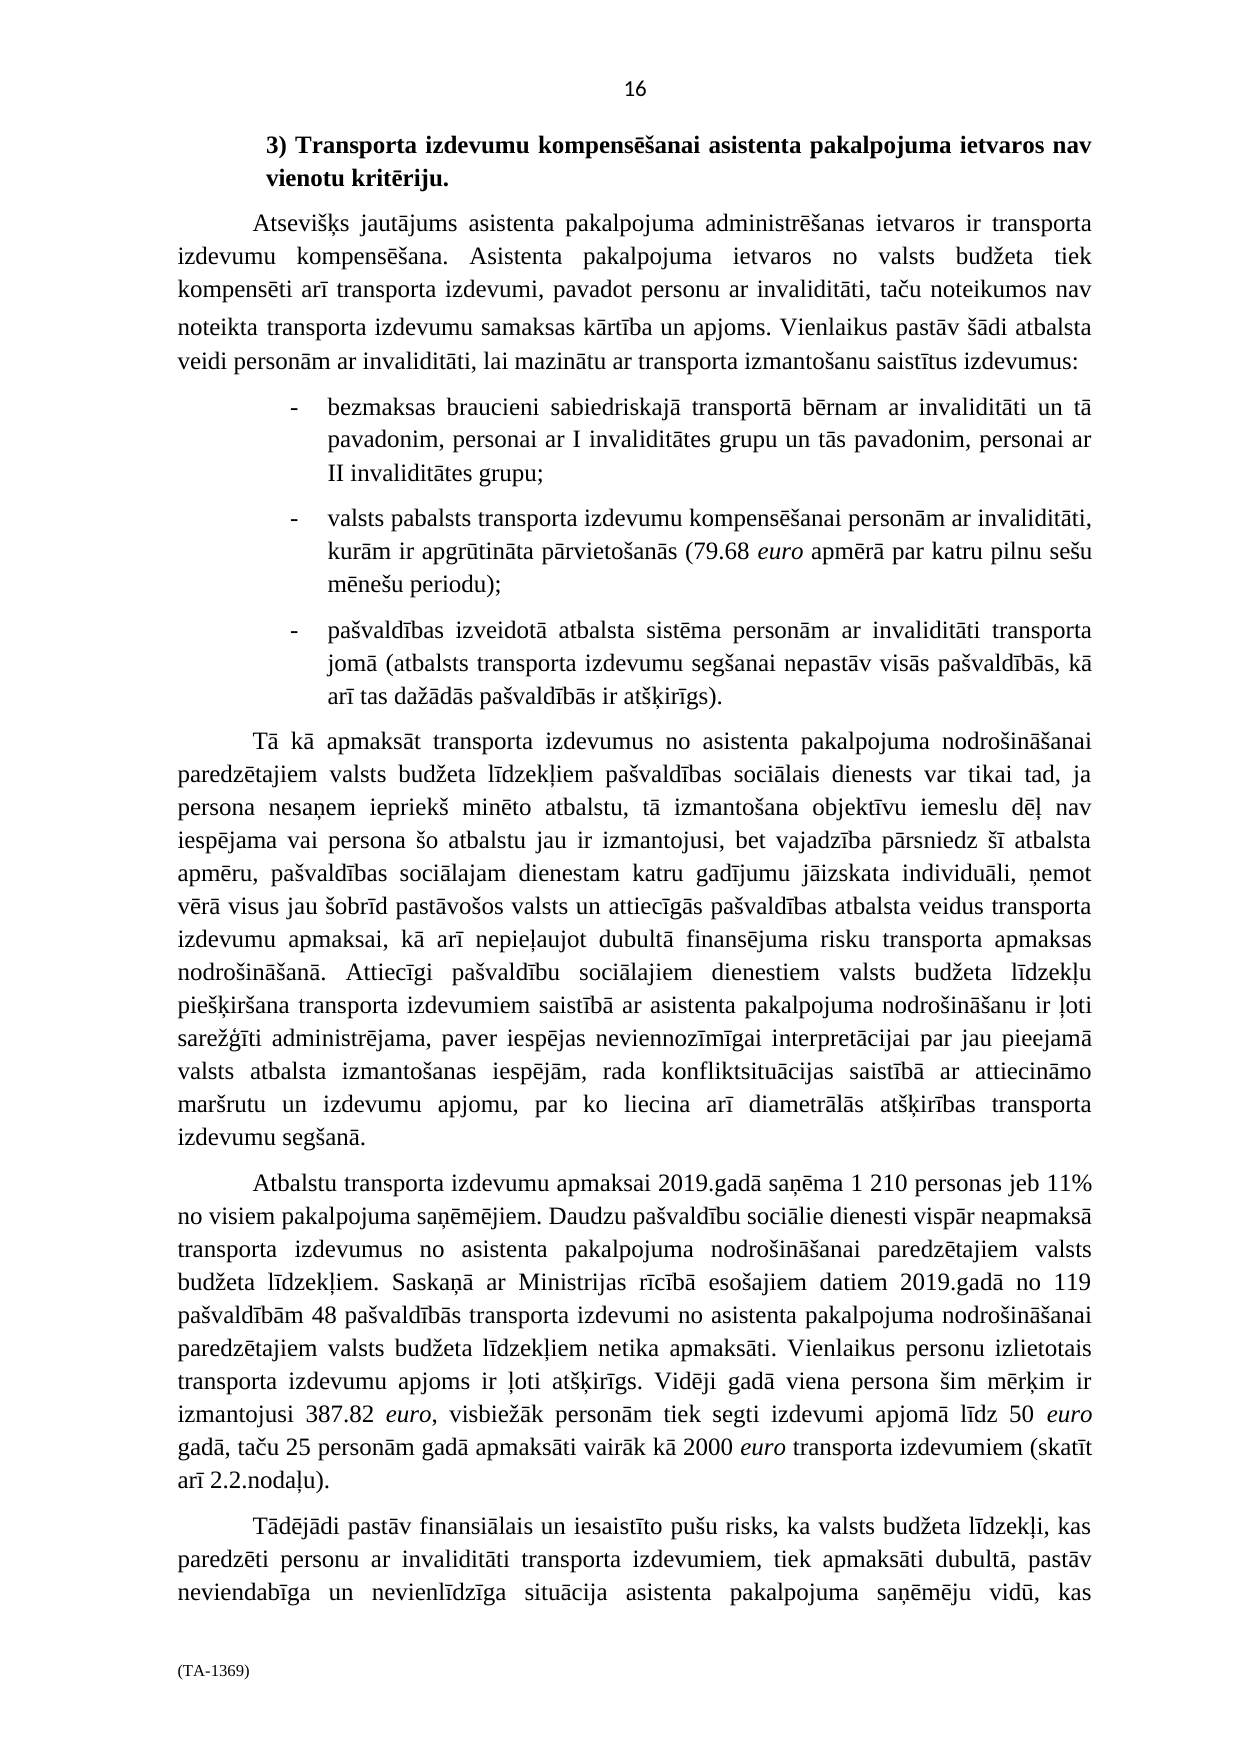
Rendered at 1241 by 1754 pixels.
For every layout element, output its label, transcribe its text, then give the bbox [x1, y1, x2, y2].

text 3) Transporta izdevumu kompensēšanai asistenta pakalpojuma ietvaros nav vienotu kritēriju. [266, 130, 1092, 192]
list bezmaksas braucieni sabiedriskajā transportā bērnam ar invaliditāti un tā pavadonim, personai ar I invaliditātes grupu un tās pavadonim, personai ar II invaliditātes grupu; [290, 392, 1092, 486]
text Atbalstu transporta izdevumu apmaksai 2019.gadā saņēma 1 210 personas jeb 11% no visiem pakalpojuma saņēmējiem. Daudzu pašvaldību sociālie dienesti vispār neapmaksā transporta izdevumus no asistenta pakalpojuma nodrošināšanai paredzētajiem valsts budžeta līdzekļiem. Saskaņā ar Ministrijas rīcībā esošajiem datiem 2019.gadā no 119 pašvaldībām 48 pašvaldībās transporta izdevumi no asistenta pakalpojuma nodrošināšanai paredzētajiem valsts budžeta līdzekļiem netika apmaksāti. Vienlaikus personu izlietotais transporta izdevumu apjoms ir ļoti atšķirīgs. Vidēji gadā viena persona šim mērķim ir izmantojusi 387.82 euro, visbiežāk personām tiek segti izdevumi apjomā līdz 50 euro gadā, taču 25 personām gadā apmaksāti vairāk kā 2000 euro transporta izdevumiem (skatīt arī 2.2.nodaļu). [177, 1168, 1092, 1494]
text Atsevišķs jautājums asistenta pakalpojuma administrēšanas ietvaros ir transporta izdevumu kompensēšana. Asistenta pakalpojuma ietvaros no valsts budžeta tiek kompensēti arī transporta izdevumi, pavadot personu ar invaliditāti, taču noteikumos nav noteikta transporta izdevumu samaksas kārtība un apjoms. Vienlaikus pastāv šādi atbalsta veidi personām ar invaliditāti, lai mazinātu ar transporta izmantošanu saistītus izdevumus: [177, 208, 1092, 375]
list valsts pabalsts transporta izdevumu kompensēšanai personām ar invaliditāti, kurām ir apgrūtināta pārvietošanās (79.68 euro apmērā par katru pilnu sešu mēnešu periodu); [290, 503, 1092, 598]
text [177, 1511, 1092, 1606]
text Tā kā apmaksāt transporta izdevumus no asistenta pakalpojuma nodrošināšanai paredzētajiem valsts budžeta līdzekļiem pašvaldības sociālais dienests var tikai tad, ja persona nesaņem iepriekš minēto atbalstu, tā izmantošana objektīvu iemeslu dēļ nav iespējama vai persona šo atbalstu jau ir izmantojusi, bet vajadzība pārsniedz šī atbalsta apmēru, pašvaldības sociālajam dienestam katru gadījumu jāizskata individuāli, ņemot vērā visus jau šobrīd pastāvošos valsts un attiecīgās pašvaldības atbalsta veidus transporta izdevumu apmaksai, kā arī nepieļaujot dubultā finansējuma risku transporta apmaksas nodrošināšanā. Attiecīgi pašvaldību sociālajiem dienestiem valsts budžeta līdzekļu piešķiršana transporta izdevumiem saistībā ar asistenta pakalpojuma nodrošināšanu ir ļoti sarežģīti administrējama, paver iespējas neviennozīmīgai interpretācijai par jau pieejamā valsts atbalsta izmantošanas iespējām, rada konfliktsituācijas saistībā ar attiecināmo maršrutu un izdevumu apjomu, par ko liecina arī diametrālās atšķirības transporta izdevumu segšanā. [177, 726, 1092, 1151]
list pašvaldības izveidotā atbalsta sistēma personām ar invaliditāti transporta jomā (atbalsts transporta izdevumu segšanai nepastāv visās pašvaldībās, kā arī tas dažādās pašvaldībās ir atšķirīgs). [290, 615, 1092, 709]
